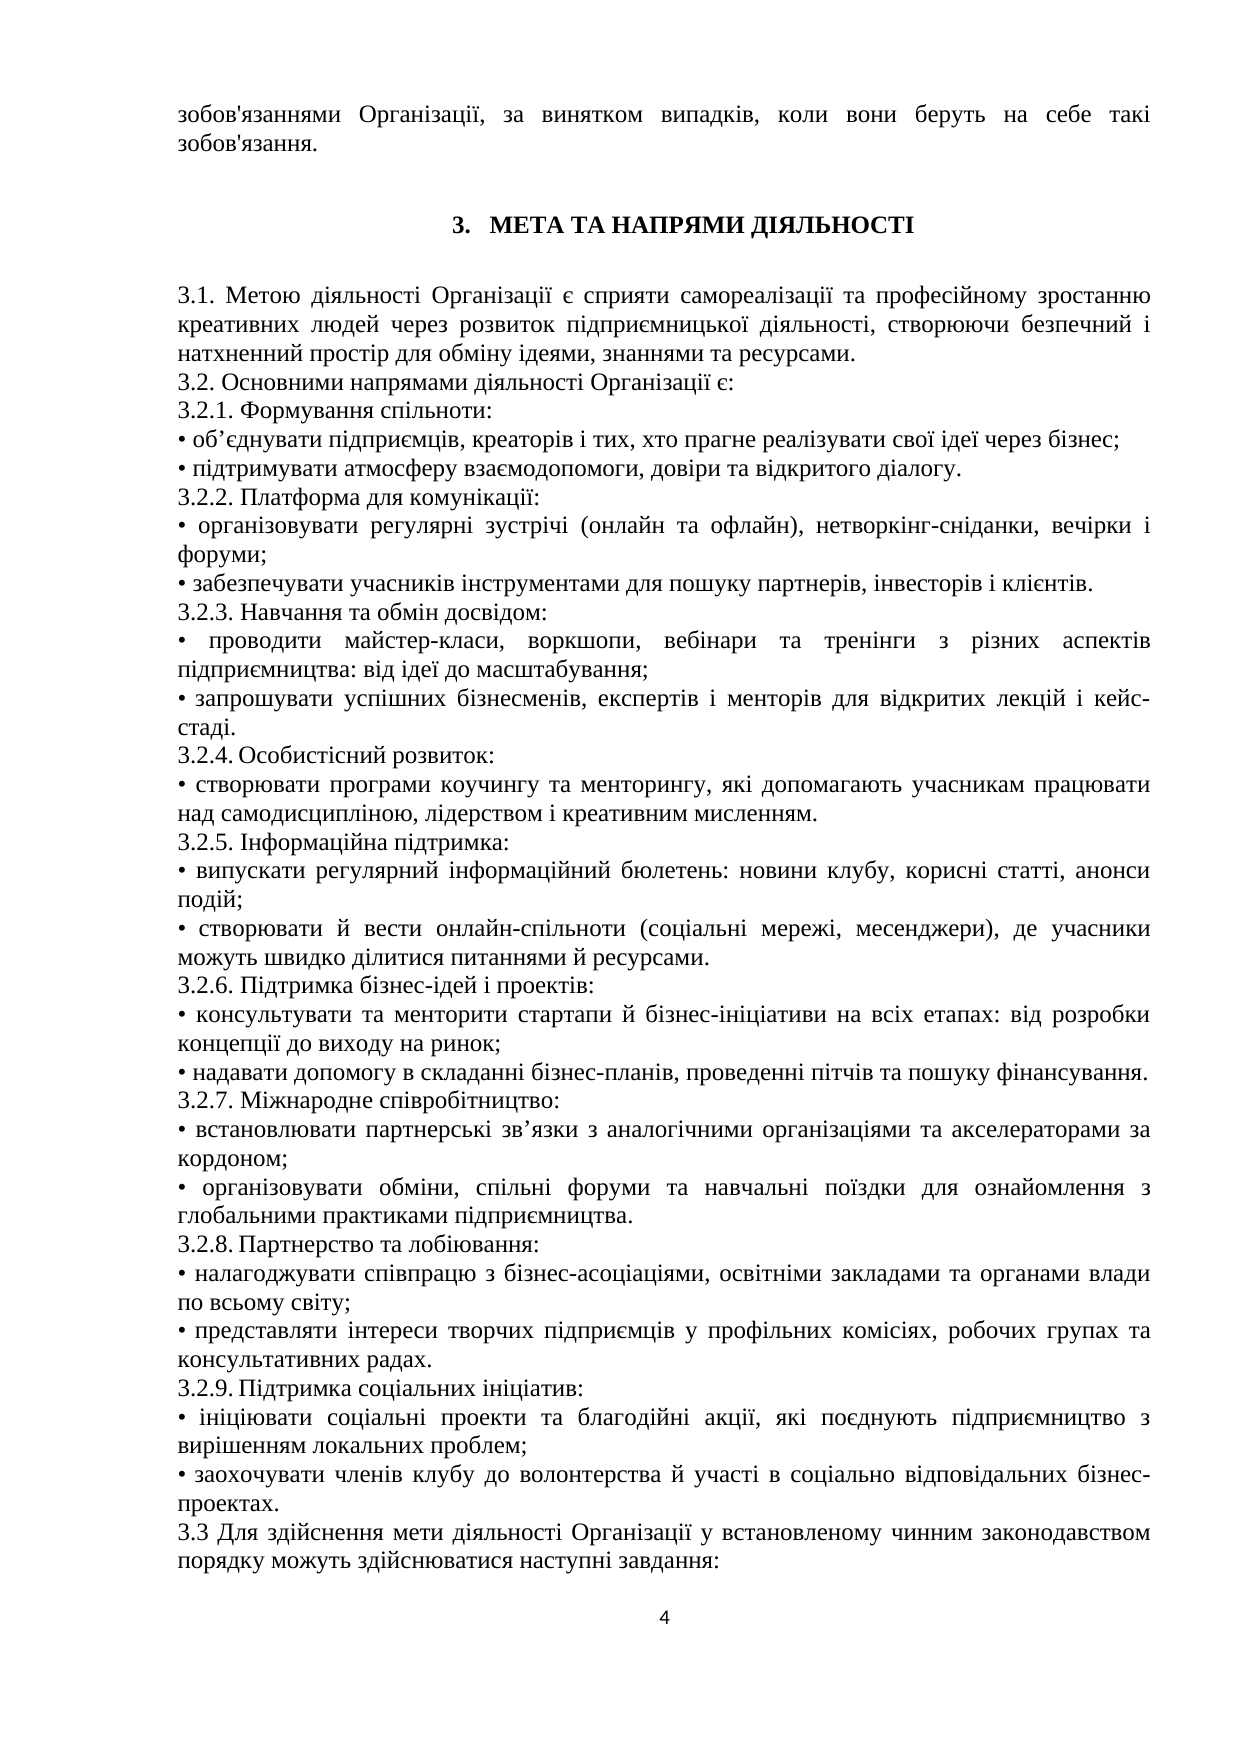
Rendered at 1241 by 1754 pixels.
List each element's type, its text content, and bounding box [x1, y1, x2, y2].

text • організовувати обміни, спільні форуми та навчальні поїздки для ознайомлення з глобальними практиками підприємництва. [177, 1172, 1152, 1229]
text • налагоджувати співпрацю з бізнес-асоціаціями, освітніми закладами та органами влади по всьому світу; [177, 1258, 1152, 1315]
text 3.2.4. Особистісний розвиток: [177, 740, 1152, 769]
text • випускати регулярний інформаційний бюлетень: новини клубу, корисні статті, анонси подій; [177, 855, 1152, 913]
text • ініціювати соціальні проекти та благодійні акції, які поєднують підприємництво з вирішенням локальних проблем; [177, 1402, 1152, 1459]
text 3.1. Метою діяльності Організації є сприяти самореалізації та професійному зростанню креативних людей через розвиток підприємницької діяльності, створюючи безпечний і натхненний простір для обміну ідеями, знаннями та ресурсами. [177, 280, 1152, 367]
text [177, 99, 1152, 157]
text 3.2.3. Навчання та обмін досвідом: [177, 597, 1152, 625]
text 3.3 Для здійснення мети діяльності Організації у встановленому чинним законодавством порядку можуть здійснюватися наступні завдання: [177, 1517, 1152, 1574]
text 3.2.2. Платформа для комунікації: [177, 482, 1152, 510]
text • створювати програми коучингу та менторингу, які допомагають учасникам працювати над самодисципліною, лідерством і креативним мисленням. [177, 769, 1152, 827]
text • надавати допомогу в складанні бізнес-планів, проведенні пітчів та пошуку фінансування. [177, 1057, 1152, 1085]
list МЕТА ТА НАПРЯМИ ДІЯЛЬНОСТІ [215, 210, 1152, 239]
text 3.2.5. Інформаційна підтримка: [177, 827, 1152, 855]
text 3.2.8. Партнерство та лобіювання: [177, 1229, 1152, 1258]
text • створювати й вести онлайн-спільноти (соціальні мережі, месенджери), де учасники можуть швидко ділитися питаннями й ресурсами. [177, 913, 1152, 970]
text • представляти інтереси творчих підприємців у профільних комісіях, робочих групах та консультативних радах. [177, 1315, 1152, 1373]
text • проводити майстер-класи, воркшопи, вебінари та тренінги з різних аспектів підприємництва: від ідеї до масштабування; [177, 625, 1152, 683]
text • забезпечувати учасників інструментами для пошуку партнерів, інвесторів і клієнтів. [177, 568, 1152, 597]
text 3.2.9. Підтримка соціальних ініціатив: [177, 1373, 1152, 1402]
text • запрошувати успішних бізнесменів, експертів і менторів для відкритих лекцій і кейс-стаді. [177, 683, 1152, 740]
text • підтримувати атмосферу взаємодопомоги, довіри та відкритого діалогу. [177, 453, 1152, 482]
text • організовувати регулярні зустрічі (онлайн та офлайн), нетворкінг-сніданки, вечірки і форуми; [177, 510, 1152, 568]
text 3.2.7. Міжнародне співробітництво: [177, 1085, 1152, 1114]
text • встановлювати партнерські зв’язки з аналогічними організаціями та акселераторами за кордоном; [177, 1114, 1152, 1172]
text 3.2.1. Формування спільноти: [177, 395, 1152, 424]
text • заохочувати членів клубу до волонтерства й участі в соціально відповідальних бізнес-проектах. [177, 1459, 1152, 1517]
text 3.2.6. Підтримка бізнес-ідей і проектів: [177, 970, 1152, 999]
text • об’єднувати підприємців, креаторів і тих, хто прагне реалізувати свої ідеї через бізнес; [177, 424, 1152, 453]
text 3.2. Основними напрямами діяльності Організації є: [177, 367, 1152, 395]
text • консультувати та менторити стартапи й бізнес-ініціативи на всіх етапах: від розробки концепції до виходу на ринок; [177, 999, 1152, 1057]
